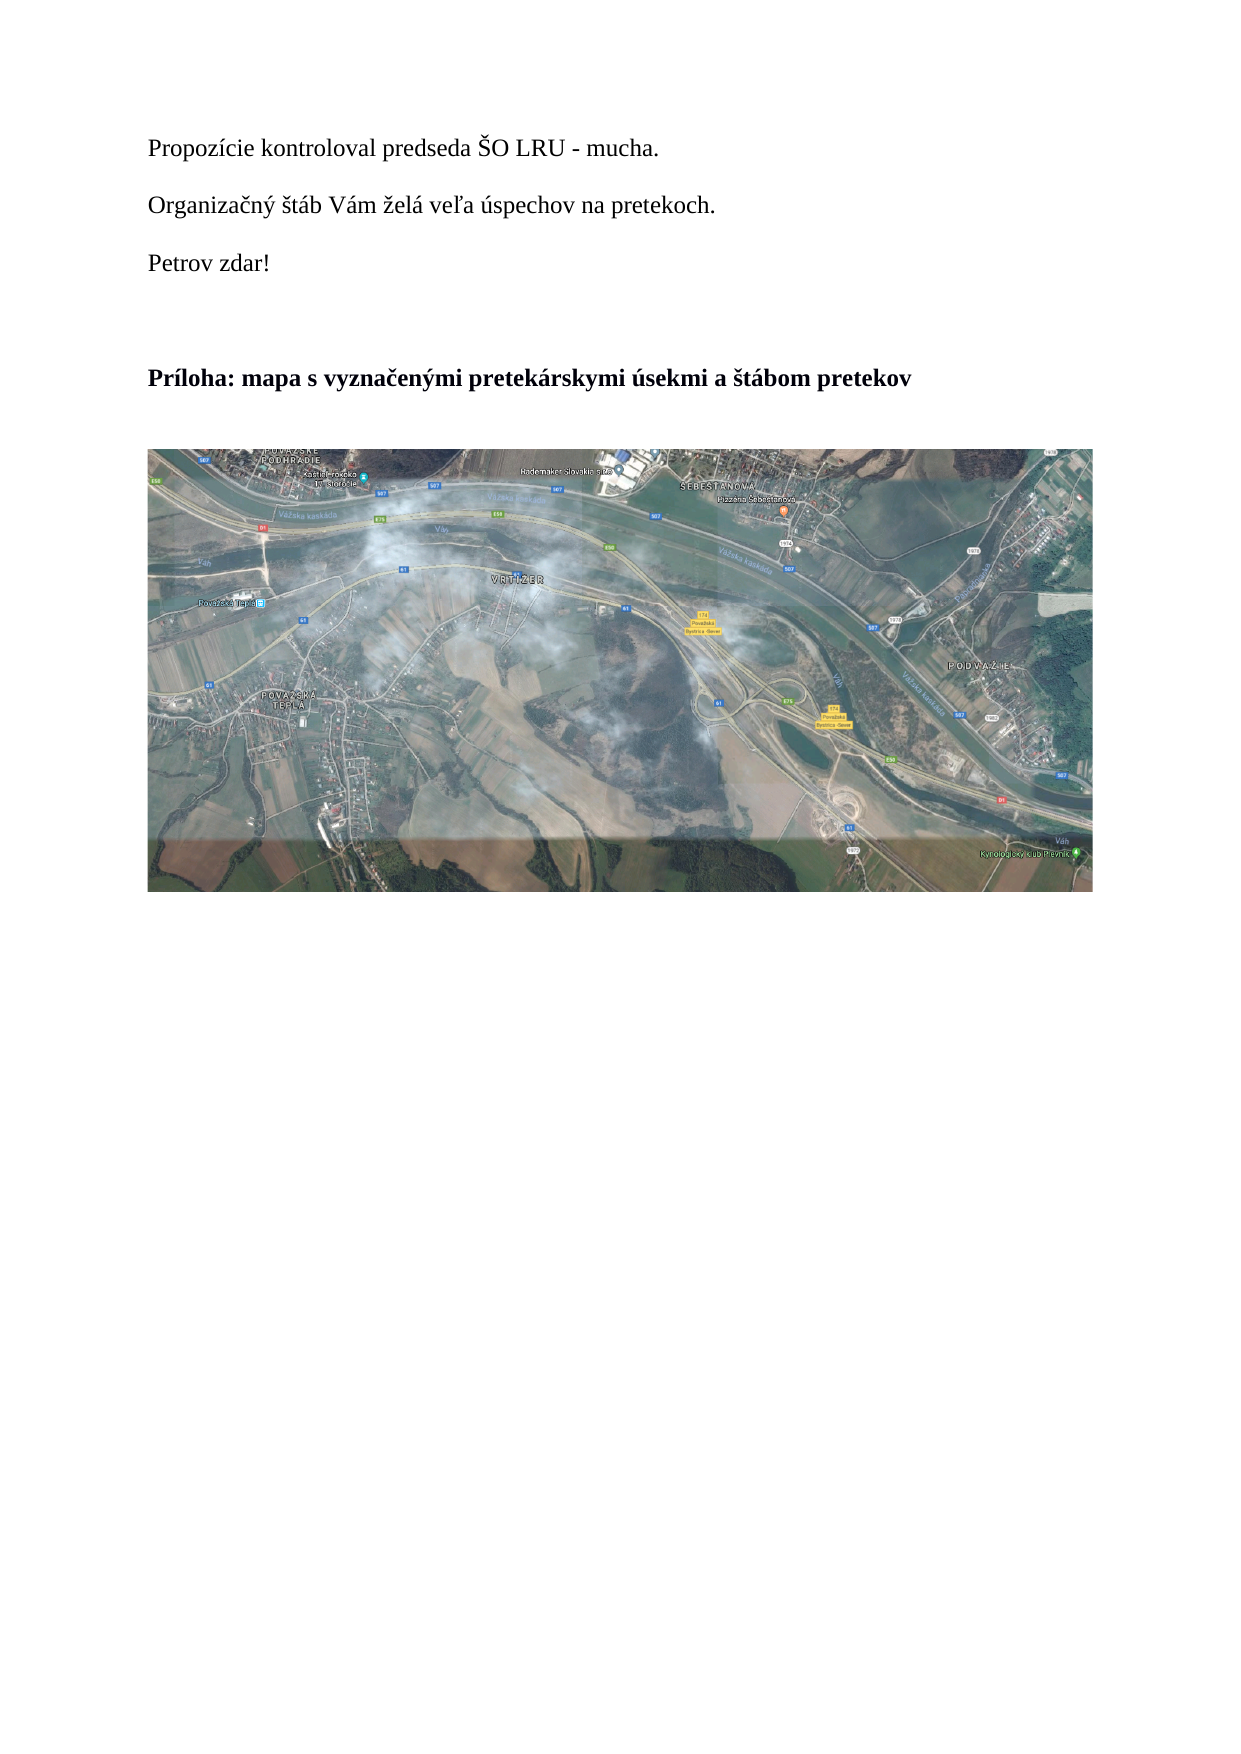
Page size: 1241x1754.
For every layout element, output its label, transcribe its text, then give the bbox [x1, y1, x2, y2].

picture [147, 449, 1093, 892]
text Príloha: mapa s vyznačenými pretekárskymi úsekmi a štábom pretekov [148, 363, 1092, 392]
text Propozície kontroloval predseda ŠO LRU - mucha. [148, 133, 1092, 162]
text Organizačný štáb Vám želá veľa úspechov na pretekoch. [148, 190, 1092, 219]
text Petrov zdar! [148, 248, 1092, 277]
